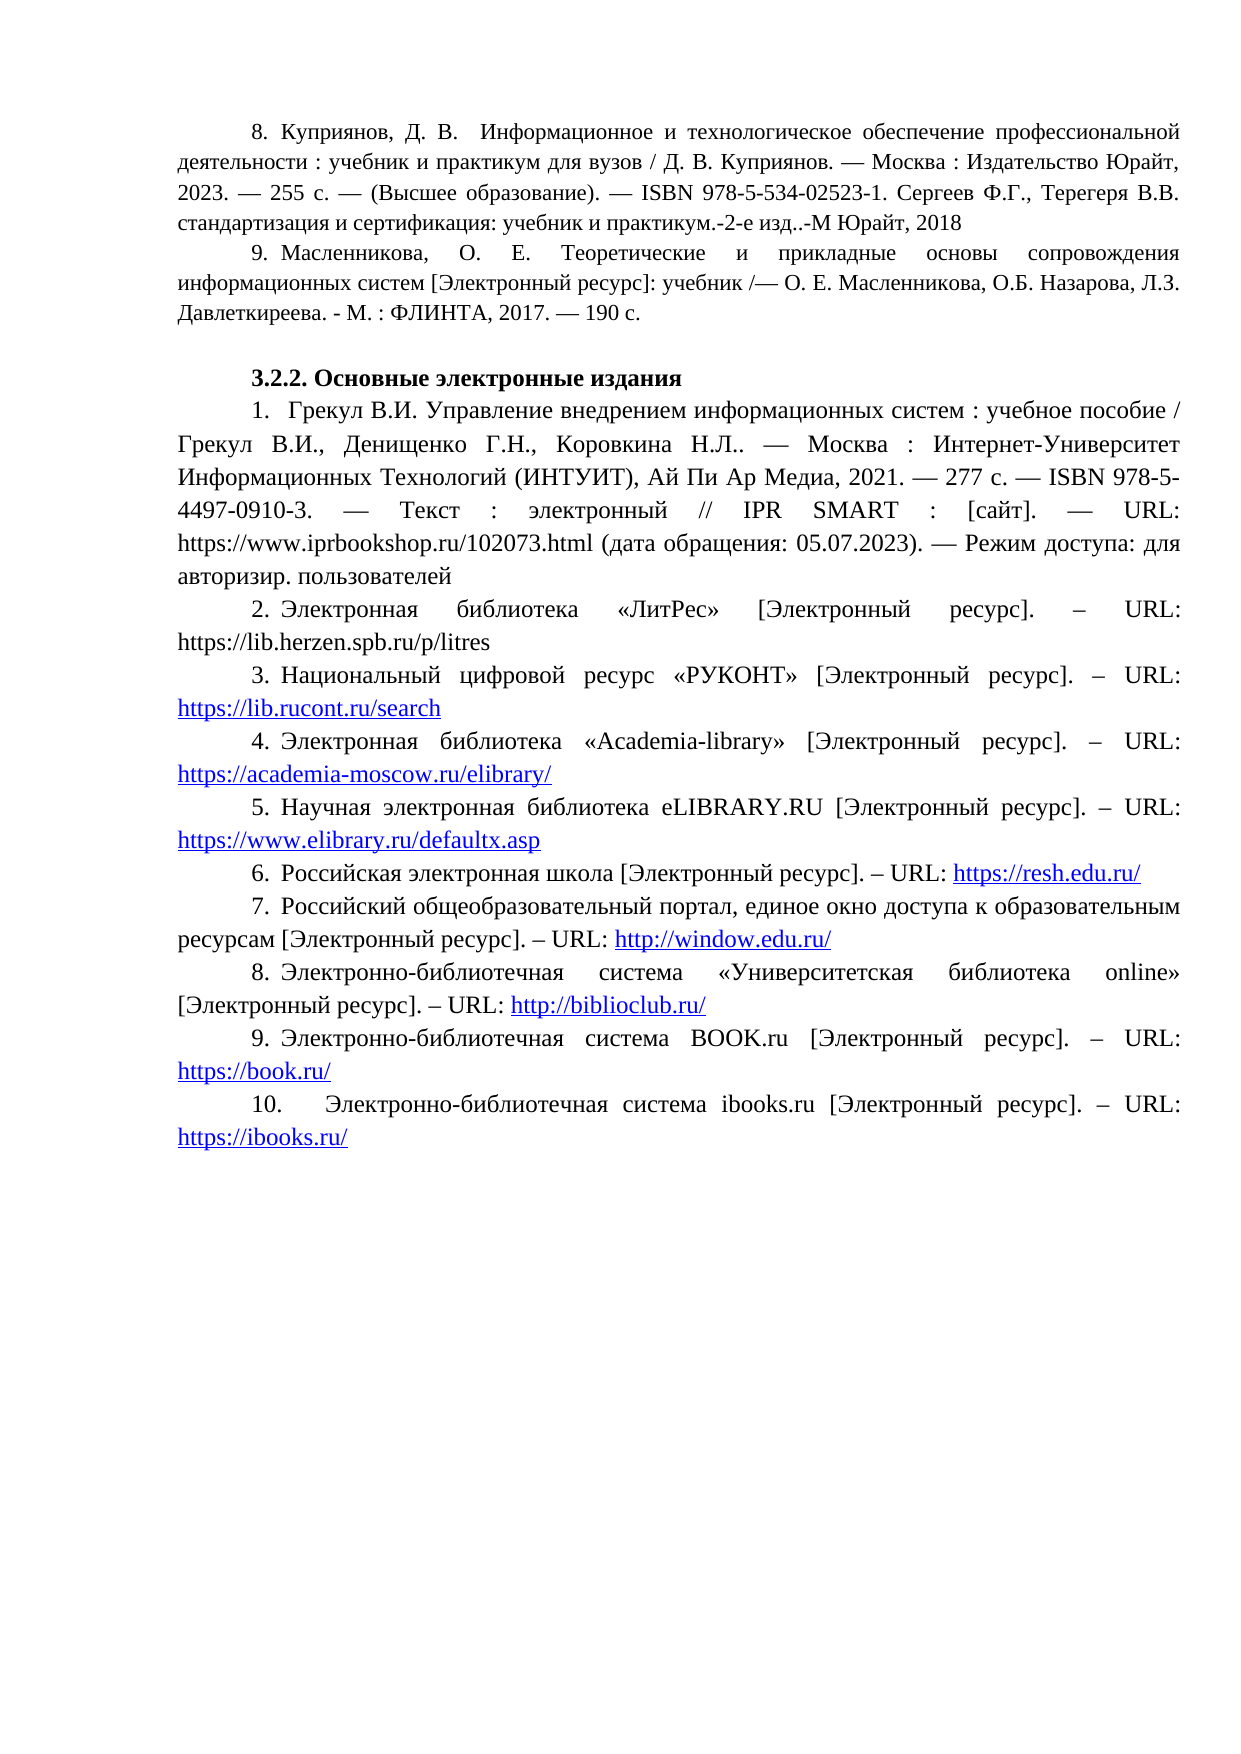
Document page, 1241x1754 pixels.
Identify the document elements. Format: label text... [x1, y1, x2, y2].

list Национальный цифровой ресурс «РУКОНТ» [Электронный ресурс]. – URL: https://lib.rucont.ru/search [177, 660, 1181, 722]
list Электронно-библиотечная система «Университетская библиотека online» [Электронный ресурс]. – URL: http://biblioclub.ru/ [177, 957, 1181, 1019]
list ​Электронная библиотека «Academia-library» [Электронный ресурс]. – URL: https://academia-moscow.ru/elibrary/ [177, 726, 1181, 788]
list Научная электронная библиотека eLIBRARY.RU [Электронный ресурс]. – URL: https://www.elibrary.ru/defaultx.asp [177, 792, 1181, 854]
list Российская электронная школа [Электронный ресурс]. – URL: https://resh.edu.ru/ [177, 858, 1181, 887]
list ​ Грекул В.И. Управление внедрением информационных систем : учебное пособие / Грекул В.И., Денищенко Г.Н., Коровкина Н.Л.. — Москва : Интернет-Университет Информационных Технологий (ИНТУИТ), Ай Пи Ар Медиа, 2021. — 277 c. — ISBN 978-5-4497-0910-3. — Текст : электронный // IPR SMART : [сайт]. — URL: https://www.iprbookshop.ru/102073.html (дата обращения: 05.07.2023). — Режим доступа: для авторизир. пользователей [177, 396, 1181, 589]
list Куприянов, Д. В. Информационное и технологическое обеспечение профессиональной деятельности : учебник и практикум для вузов / Д. В. Куприянов. — Москва : Издательство Юрайт, 2023. — 255 с. — (Высшее образование). — ISBN 978-5-534-02523-1. Сергеев Ф.Г., Терегеря В.В. стандартизация и сертификация: учебник и практикум.-2-е изд..-М Юрайт, 2018 [177, 118, 1181, 235]
text 3.2.2. Основные электронные издания [177, 363, 1181, 391]
list Электронно-библиотечная система ibooks.ru [Электронный ресурс]. – URL: https://ibooks.ru/ [177, 1089, 1181, 1151]
list Электронно-библиотечная система BOOK.ru [Электронный ресурс]. – URL: https://book.ru/ [177, 1023, 1181, 1085]
list Масленникова, О. Е. Теоретические и прикладные основы сопровождения информационных систем [Электронный ресурс]: учебник /— О. Е. Масленникова, О.Б. Назарова, Л.З. Давлеткиреева. - М. : ФЛИНТА, 2017. — 190 с. [177, 239, 1181, 326]
list Электронная библиотека «ЛитРес» [Электронный ресурс]. – URL: https://lib.herzen.spb.ru/p/litres [177, 594, 1181, 656]
list Российский общеобразовательный портал, единое окно доступа к образовательным ресурсам [Электронный ресурс]. – URL: http://window.edu.ru/ [177, 891, 1181, 953]
